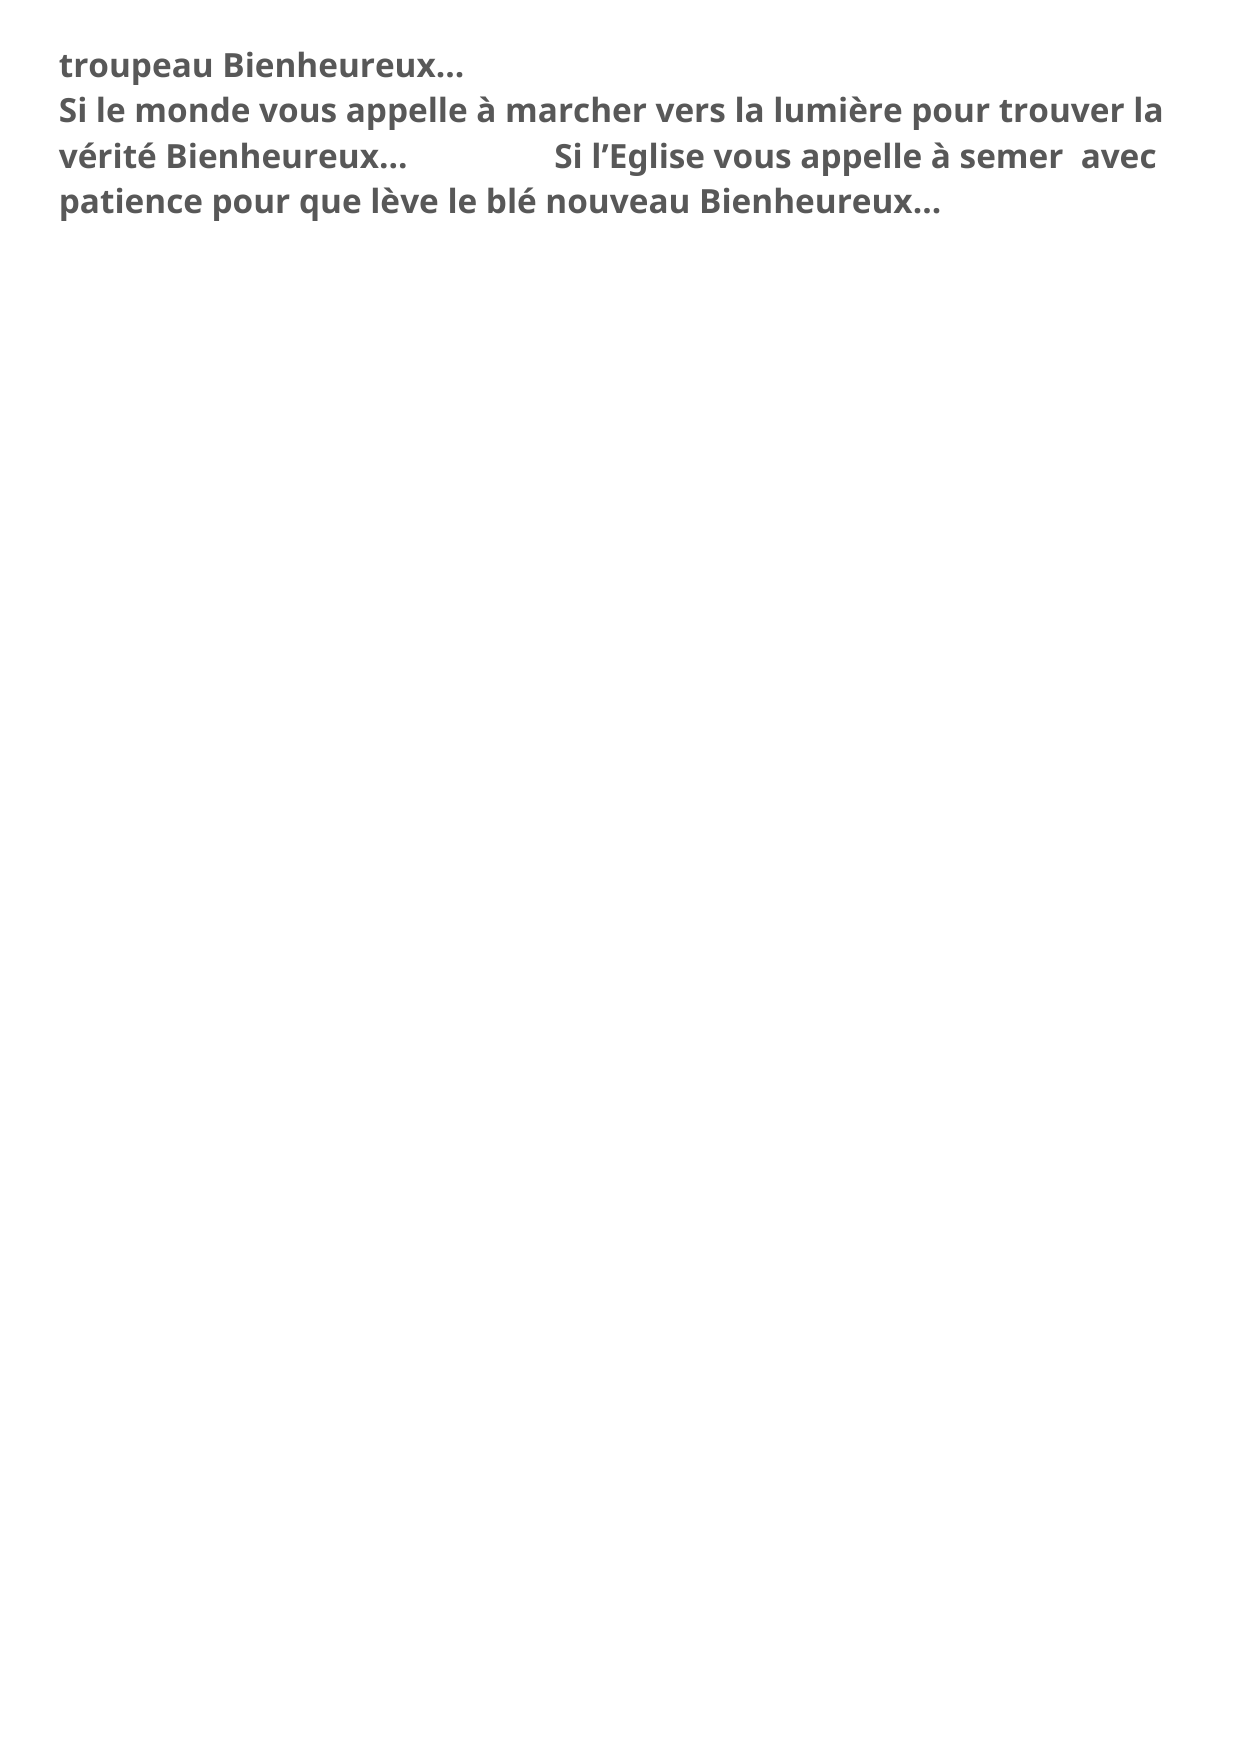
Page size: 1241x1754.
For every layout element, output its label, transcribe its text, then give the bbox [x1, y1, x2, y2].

text Si le monde vous appelle à marcher vers la lumière pour trouver la vérité Bienheureux… Si l’Eglise vous appelle à semer avec patience pour que lève le blé nouveau Bienheureux… [59, 87, 1181, 223]
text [59, 42, 1181, 87]
